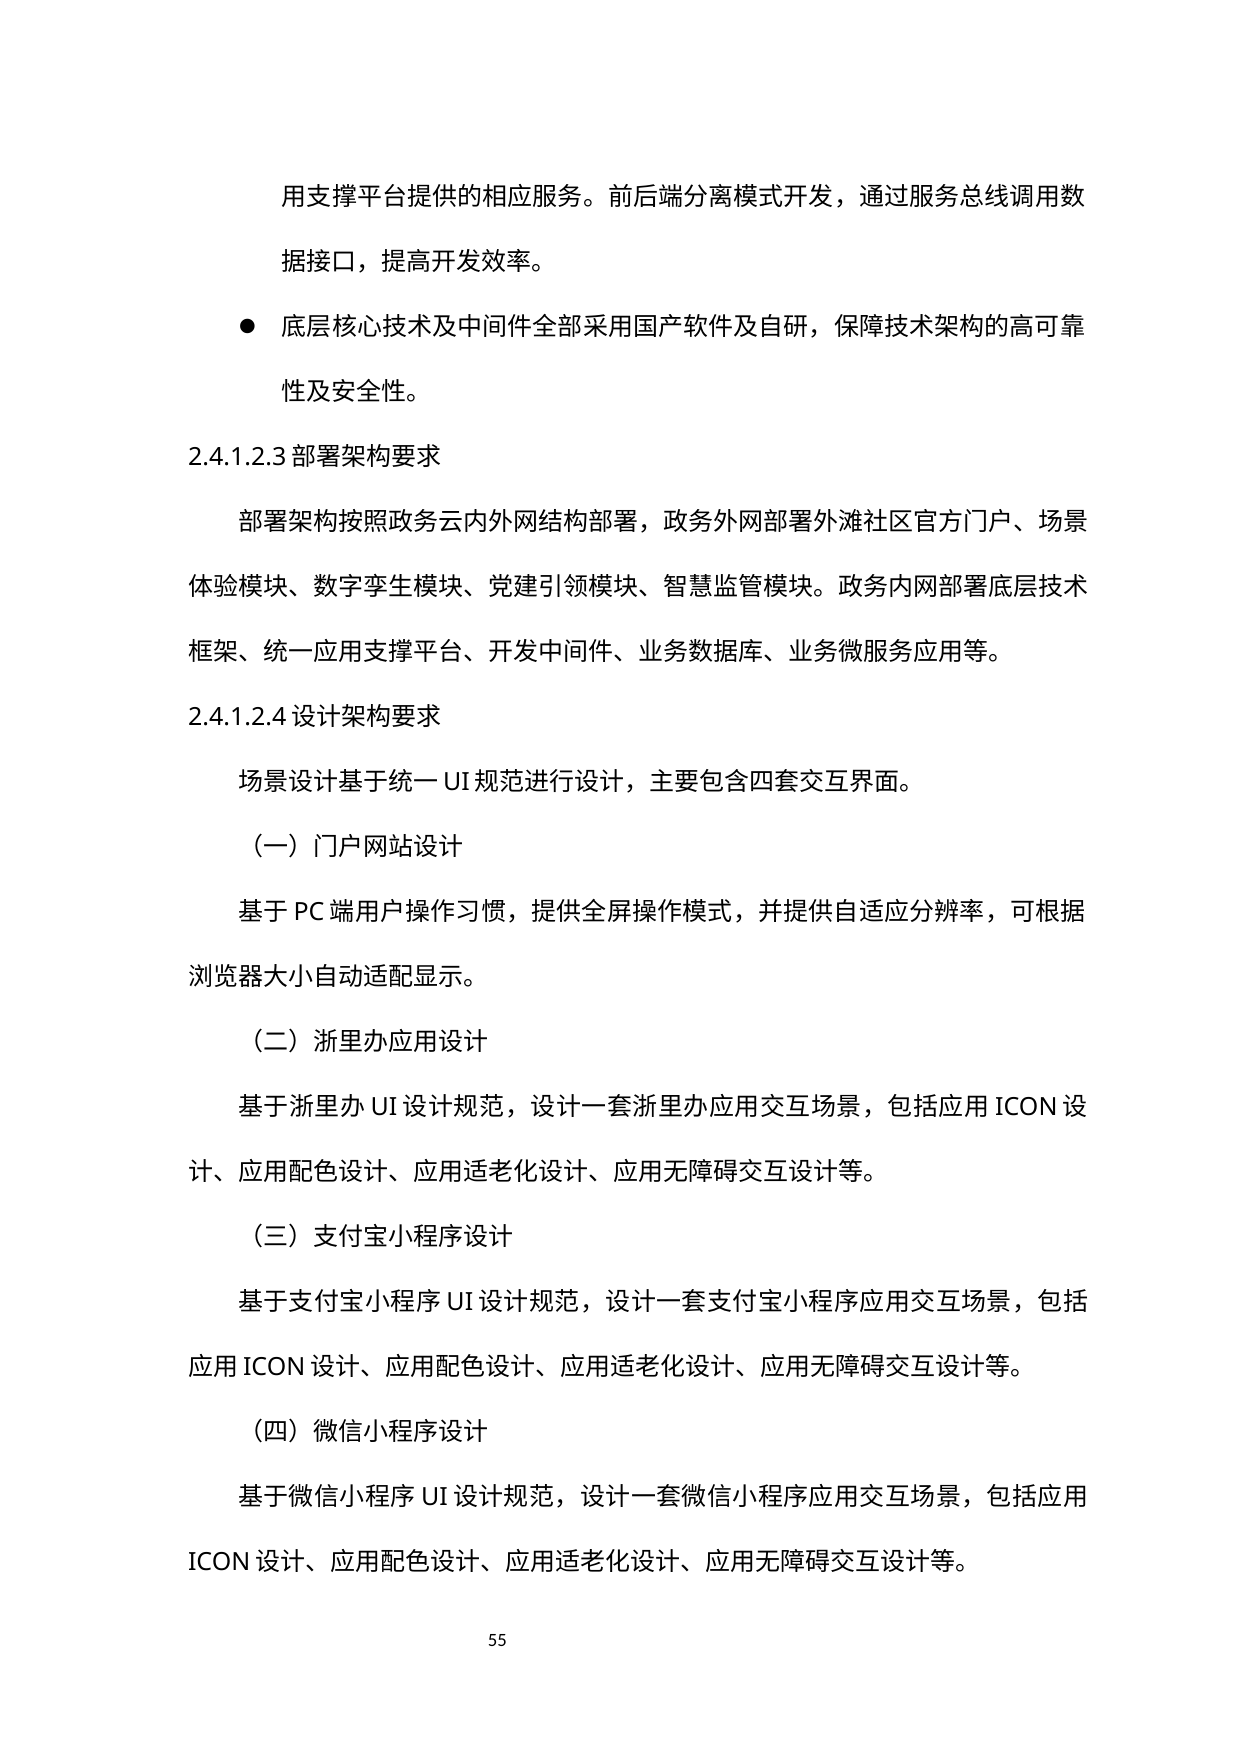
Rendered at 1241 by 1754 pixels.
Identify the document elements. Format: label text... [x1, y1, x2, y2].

text （四）微信小程序设计 [188, 1397, 1088, 1462]
text 场景设计基于统一UI规范进行设计，主要包含四套交互界面。 [188, 747, 1088, 812]
text 基于PC端用户操作习惯，提供全屏操作模式，并提供自适应分辨率，可根据浏览器大小自动适配显示。 [188, 877, 1088, 1007]
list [238, 162, 1088, 292]
text 基于支付宝小程序UI设计规范，设计一套支付宝小程序应用交互场景，包括应用ICON设计、应用配色设计、应用适老化设计、应用无障碍交互设计等。 [188, 1267, 1088, 1397]
list 底层核心技术及中间件全部采用国产软件及自研，保障技术架构的高可靠性及安全性。 [238, 292, 1088, 422]
text 2.4.1.2.4设计架构要求 [188, 682, 1088, 747]
text （一）门户网站设计 [188, 812, 1088, 877]
text 基于微信小程序UI设计规范，设计一套微信小程序应用交互场景，包括应用ICON设计、应用配色设计、应用适老化设计、应用无障碍交互设计等。 [188, 1462, 1088, 1592]
text （二）浙里办应用设计 [188, 1007, 1088, 1072]
text 部署架构按照政务云内外网结构部署，政务外网部署外滩社区官方门户、场景体验模块、数字孪生模块、党建引领模块、智慧监管模块。政务内网部署底层技术框架、统一应用支撑平台、开发中间件、业务数据库、业务微服务应用等。 [188, 487, 1088, 682]
text 2.4.1.2.3部署架构要求 [188, 422, 1088, 487]
text （三）支付宝小程序设计 [188, 1202, 1088, 1267]
text 基于浙里办UI设计规范，设计一套浙里办应用交互场景，包括应用ICON设计、应用配色设计、应用适老化设计、应用无障碍交互设计等。 [188, 1072, 1088, 1202]
